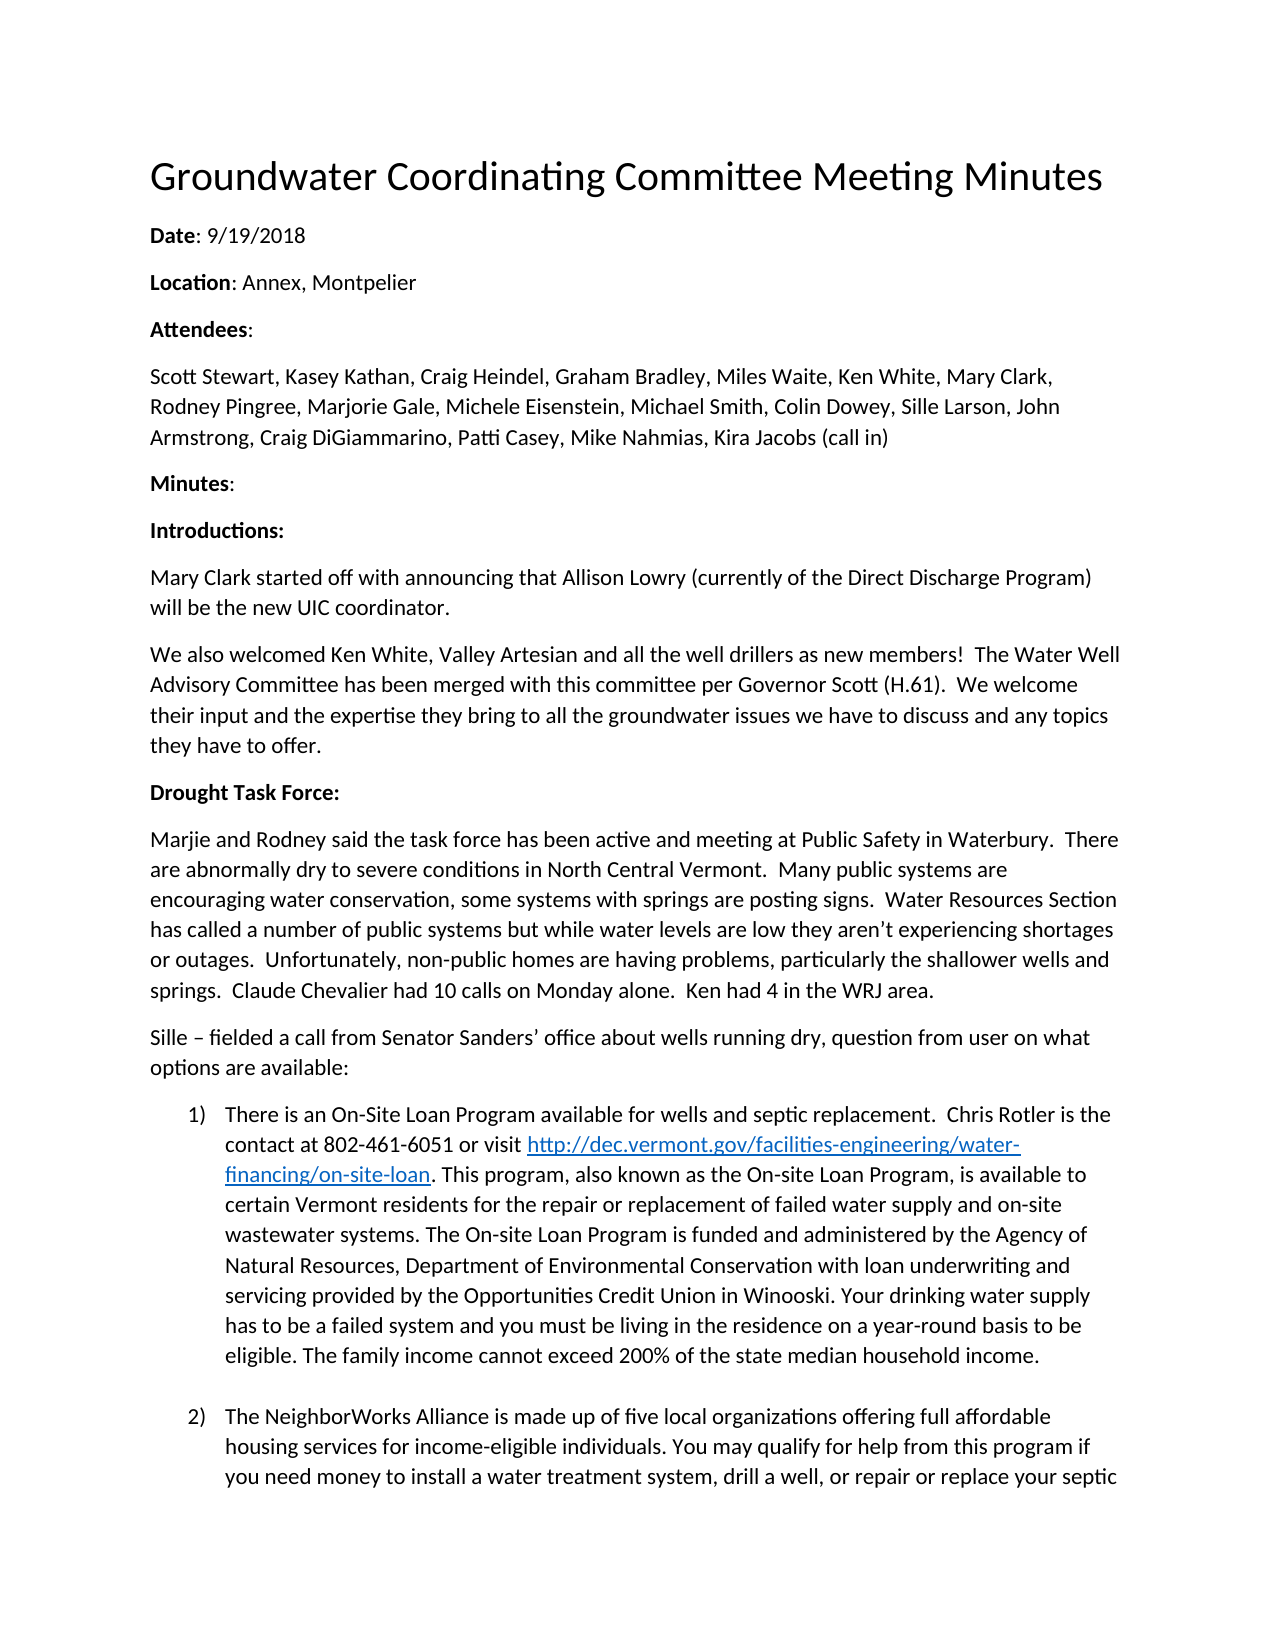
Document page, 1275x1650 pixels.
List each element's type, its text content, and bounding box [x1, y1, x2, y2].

list There is an On-Site Loan Program available for wells and septic replacement. Chris Rotler is the contact at 802-461-6051 or visit http://dec.vermont.gov/facilities-engineering/water-financing/on-site-loan. This program, also known as the On-site Loan Program, is available to certain Vermont residents for the repair or replacement of failed water supply and on-site wastewater systems. The On-site Loan Program is funded and administered by the Agency of Natural Resources, Department of Environmental Conservation with loan underwriting and servicing provided by the Opportunities Credit Union in Winooski. Your drinking water supply has to be a failed system and you must be living in the residence on a year-round basis to be eligible. The family income cannot exceed 200% of the state median household income. [187, 1100, 1125, 1369]
text Location: Annex, Montpelier [150, 268, 1125, 296]
text Minutes: [150, 469, 1125, 497]
text Attendees: [150, 315, 1125, 343]
text Drought Task Force: [150, 778, 1125, 806]
text Mary Clark started off with announcing that Allison Lowry (currently of the Direct Discharge Program) will be the new UIC coordinator. [150, 563, 1125, 621]
text Sille – fielded a call from Senator Sanders’ office about wells running dry, question from user on what options are available: [150, 1023, 1125, 1081]
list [187, 1402, 1125, 1490]
text Marjie and Rodney said the task force has been active and meeting at Public Safety in Waterbury. There are abnormally dry to severe conditions in North Central Vermont. Many public systems are encouraging water conservation, some systems with springs are posting signs. Water Resources Section has called a number of public systems but while water levels are low they aren’t experiencing shortages or outages. Unfortunately, non-public homes are having problems, particularly the shallower wells and springs. Claude Chevalier had 10 calls on Monday alone. Ken had 4 in the WRJ area. [150, 825, 1125, 1004]
text We also welcomed Ken White, Valley Artesian and all the well drillers as new members! The Water Well Advisory Committee has been merged with this committee per Governor Scott (H.61). We welcome their input and the expertise they bring to all the groundwater issues we have to discuss and any topics they have to offer. [150, 640, 1125, 759]
text Date: 9/19/2018 [150, 222, 1125, 249]
text Introductions: [150, 516, 1125, 544]
text Groundwater Coordinating Committee Meeting Minutes [150, 150, 1125, 201]
text Scott Stewart, Kasey Kathan, Craig Heindel, Graham Bradley, Miles Waite, Ken White, Mary Clark, Rodney Pingree, Marjorie Gale, Michele Eisenstein, Michael Smith, Colin Dowey, Sille Larson, John Armstrong, Craig DiGiammarino, Patti Casey, Mike Nahmias, Kira Jacobs (call in) [150, 362, 1125, 451]
